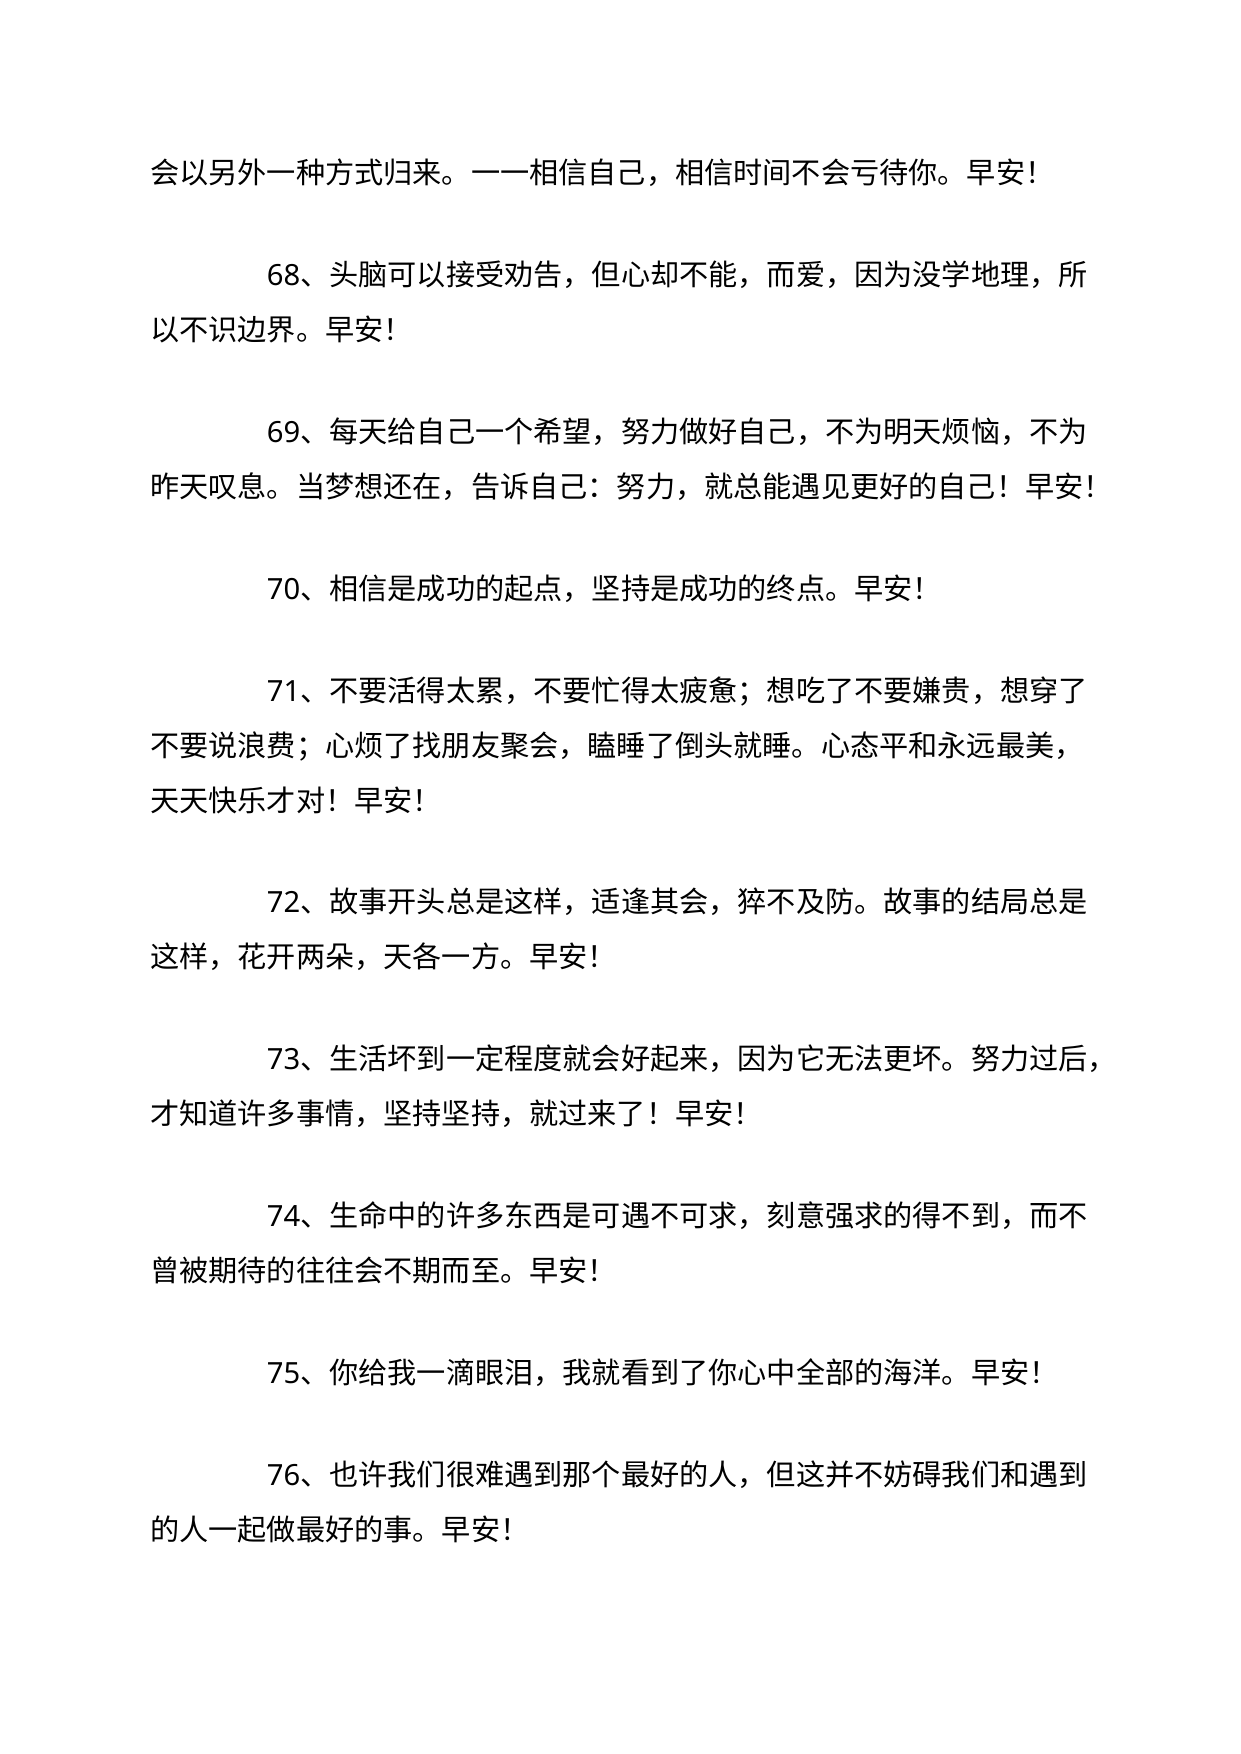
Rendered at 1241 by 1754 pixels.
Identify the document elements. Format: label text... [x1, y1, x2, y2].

text 68、头脑可以接受劝告，但心却不能，而爱，因为没学地理，所以不识边界。早安！ [150, 252, 1090, 349]
text 70、相信是成功的起点，坚持是成功的终点。早安！ [150, 565, 1090, 608]
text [150, 150, 1090, 192]
text 75、你给我一滴眼泪，我就看到了你心中全部的海洋。早安！ [150, 1349, 1090, 1392]
text 72、故事开头总是这样，适逢其会，猝不及防。故事的结局总是这样，花开两朵，天各一方。早安！ [150, 879, 1090, 976]
text 71、不要活得太累，不要忙得太疲惫；想吃了不要嫌贵，想穿了不要说浪费；心烦了找朋友聚会，瞌睡了倒头就睡。心态平和永远最美，天天快乐才对！早安！ [150, 667, 1090, 819]
text 76、也许我们很难遇到那个最好的人，但这并不妨碍我们和遇到的人一起做最好的事。早安！ [150, 1451, 1090, 1548]
text 74、生命中的许多东西是可遇不可求，刻意强求的得不到，而不曾被期待的往往会不期而至。早安！ [150, 1192, 1090, 1290]
text 73、生活坏到一定程度就会好起来，因为它无法更坏。努力过后，才知道许多事情，坚持坚持，就过来了！早安！ [150, 1036, 1090, 1133]
text 69、每天给自己一个希望，努力做好自己，不为明天烦恼，不为昨天叹息。当梦想还在，告诉自己：努力，就总能遇见更好的自己！早安！ [150, 408, 1090, 506]
